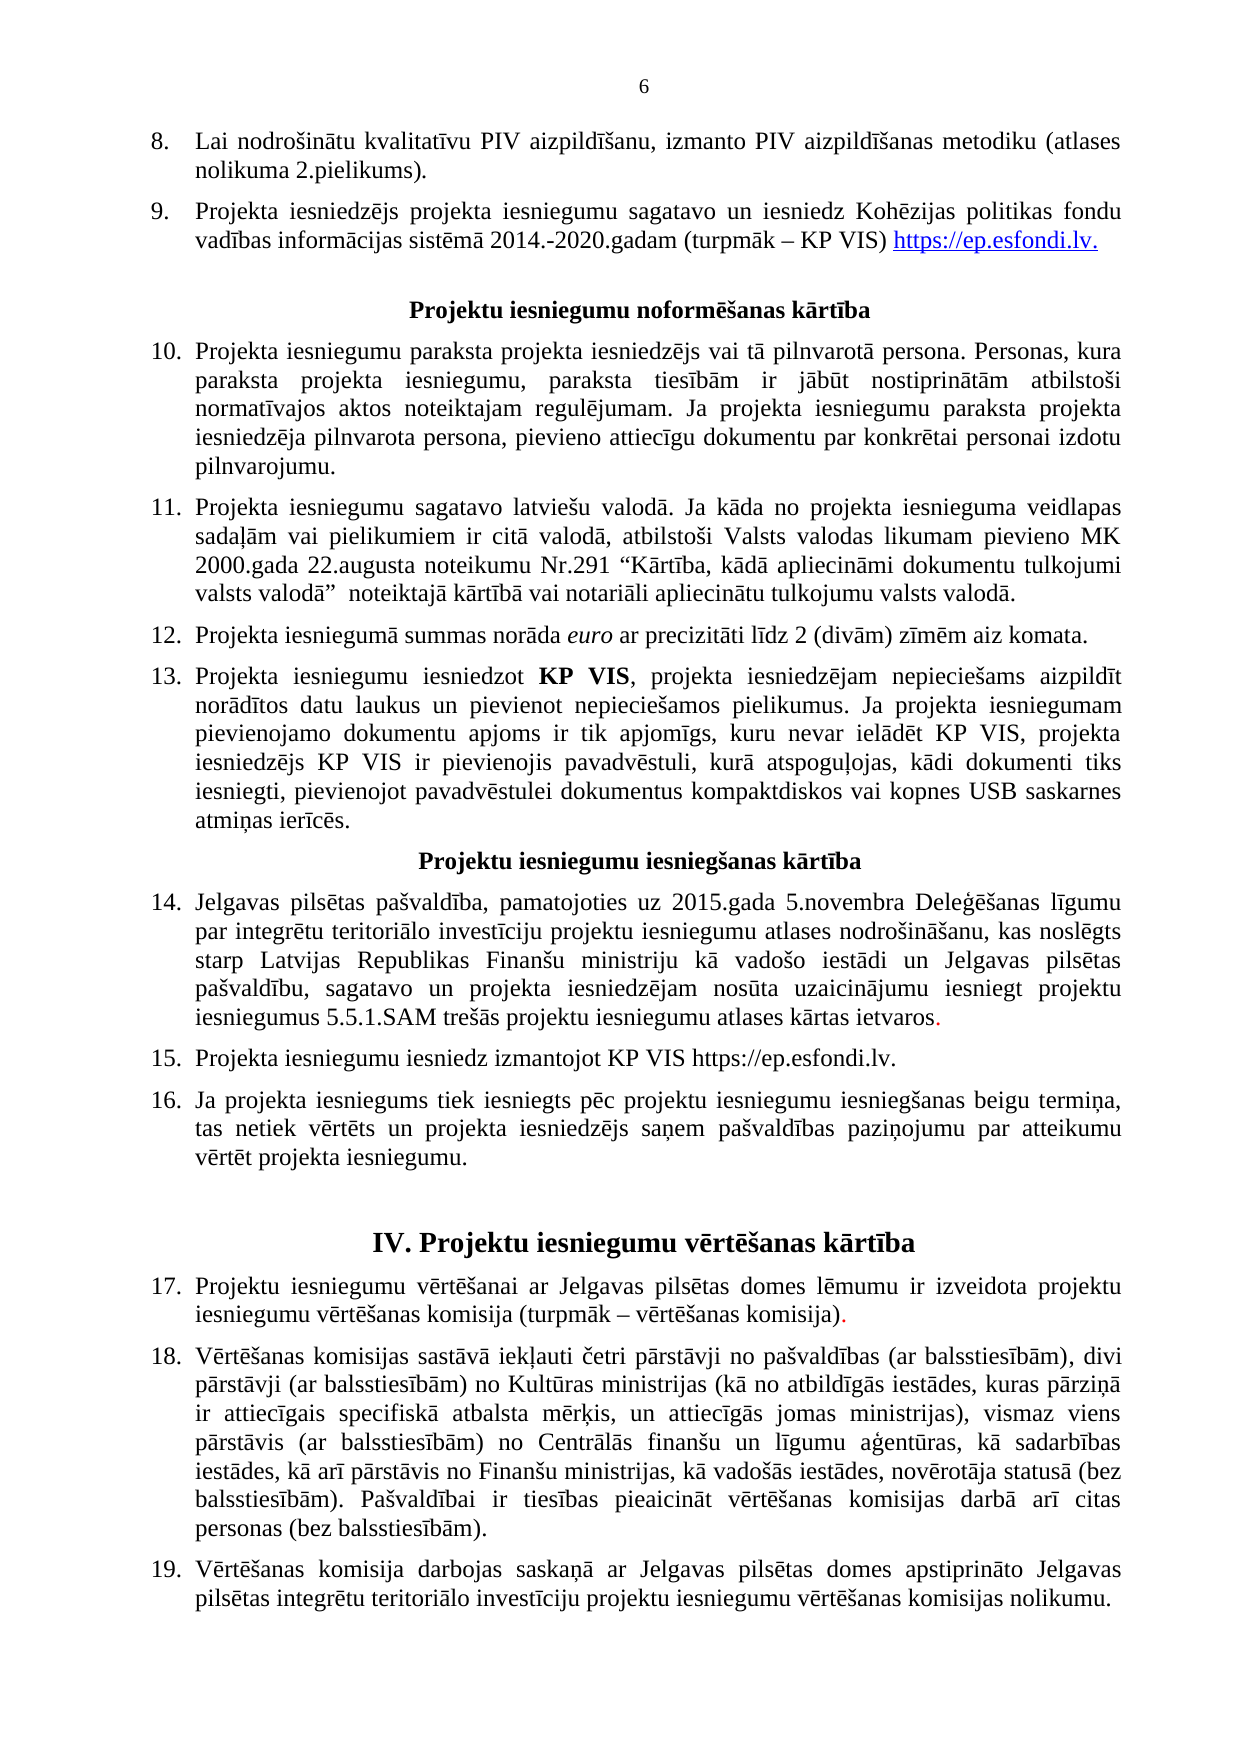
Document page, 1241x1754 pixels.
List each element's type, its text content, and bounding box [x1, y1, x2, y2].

list Projekta iesniegumu sagatavo latviešu valodā. Ja kāda no projekta iesnieguma veidlapas sadaļām vai pielikumiem ir citā valodā, atbilstoši Valsts valodas likumam pievieno MK 2000.gada 22.augusta noteikumu Nr.291 “Kārtība, kādā apliecināmi dokumentu tulkojumi valsts valodā” noteiktajā kārtībā vai notariāli apliecinātu tulkojumu valsts valodā. [151, 492, 1122, 607]
list Projekta iesniegumu paraksta projekta iesniedzējs vai tā pilnvarotā persona. Personas, kura paraksta projekta iesniegumu, paraksta tiesībām ir jābūt nostiprinātām atbilstoši normatīvajos aktos noteiktajam regulējumam. Ja projekta iesniegumu paraksta projekta iesniedzēja pilnvarota persona, pievieno attiecīgu dokumentu par konkrētai personai izdotu pilnvarojumu. [151, 336, 1122, 480]
list Projekta iesniegumā summas norāda euro ar precizitāti līdz 2 (divām) zīmēm aiz komata. [151, 620, 1122, 648]
list Projekta iesniegumu iesniedzot KP VIS, projekta iesniedzējam nepieciešams aizpildīt norādītos datu laukus un pievienot nepieciešamos pielikumus. Ja projekta iesniegumam pievienojamo dokumentu apjoms ir tik apjomīgs, kuru nevar ielādēt KP VIS, projekta iesniedzējs KP VIS ir pievienojis pavadvēstuli, kurā atspoguļojas, kādi dokumenti tiks iesniegti, pievienojot pavadvēstulei dokumentus kompaktdiskos vai kopnes USB saskarnes atmiņas ierīcēs. [151, 661, 1122, 833]
text IV. Projektu iesniegumu vērtēšanas kārtība [165, 1225, 1122, 1258]
list Jelgavas pilsētas pašvaldība, pamatojoties uz 2015.gada 5.novembra Deleģēšanas līgumu par integrētu teritoriālo investīciju projektu iesniegumu atlases nodrošināšanu, kas noslēgts starp Latvijas Republikas Finanšu ministriju kā vadošo iestādi un Jelgavas pilsētas pašvaldību, sagatavo un projekta iesniedzējam nosūta uzaicinājumu iesniegt projektu iesniegumus 5.5.1.SAM trešās projektu iesniegumu atlases kārtas ietvaros. [151, 887, 1122, 1031]
list Vērtēšanas komisijas sastāvā iekļauti četri pārstāvji no pašvaldības (ar balsstiesībām), divi pārstāvji (ar balsstiesībām) no Kultūras ministrijas (kā no atbildīgās iestādes, kuras pārziņā ir attiecīgais specifiskā atbalsta mērķis, un attiecīgās jomas ministrijas), vismaz viens pārstāvis (ar balsstiesībām) no Centrālās finanšu un līgumu aģentūras, kā sadarbības iestādes, kā arī pārstāvis no Finanšu ministrijas, kā vadošās iestādes, novērotāja statusā (bez balsstiesībām). Pašvaldībai ir tiesības pieaicināt vērtēšanas komisijas darbā arī citas personas (bez balsstiesībām). [151, 1341, 1122, 1542]
list Projektu iesniegumu vērtēšanai ar Jelgavas pilsētas domes lēmumu ir izveidota projektu iesniegumu vērtēšanas komisija (turpmāk – vērtēšanas komisija). [151, 1271, 1122, 1328]
list Projekta iesniegumu iesniedz izmantojot KP VIS https://ep.esfondi.lv. [151, 1043, 1122, 1072]
list Lai nodrošinātu kvalitatīvu PIV aizpildīšanu, izmanto PIV aizpildīšanas metodiku (atlases nolikuma 2.pielikums). [151, 126, 1122, 183]
list Vērtēšanas komisija darbojas saskaņā ar Jelgavas pilsētas domes apstiprināto Jelgavas pilsētas integrētu teritoriālo investīciju projektu iesniegumu vērtēšanas komisijas nolikumu. [151, 1554, 1122, 1612]
list Ja projekta iesniegums tiek iesniegts pēc projektu iesniegumu iesniegšanas beigu termiņa, tas netiek vērtēts un projekta iesniedzējs saņem pašvaldības paziņojumu par atteikumu vērtēt projekta iesniegumu. [151, 1085, 1122, 1171]
list Projektu iesniegumu noformēšanas kārtība [157, 295, 1122, 323]
list Projektu iesniegumu iesniegšanas kārtība [158, 846, 1122, 875]
list Projekta iesniedzējs projekta iesniegumu sagatavo un iesniedz Kohēzijas politikas fondu vadības informācijas sistēmā 2014.-2020.gadam (turpmāk – KP VIS) https://ep.esfondi.lv. [151, 196, 1122, 253]
